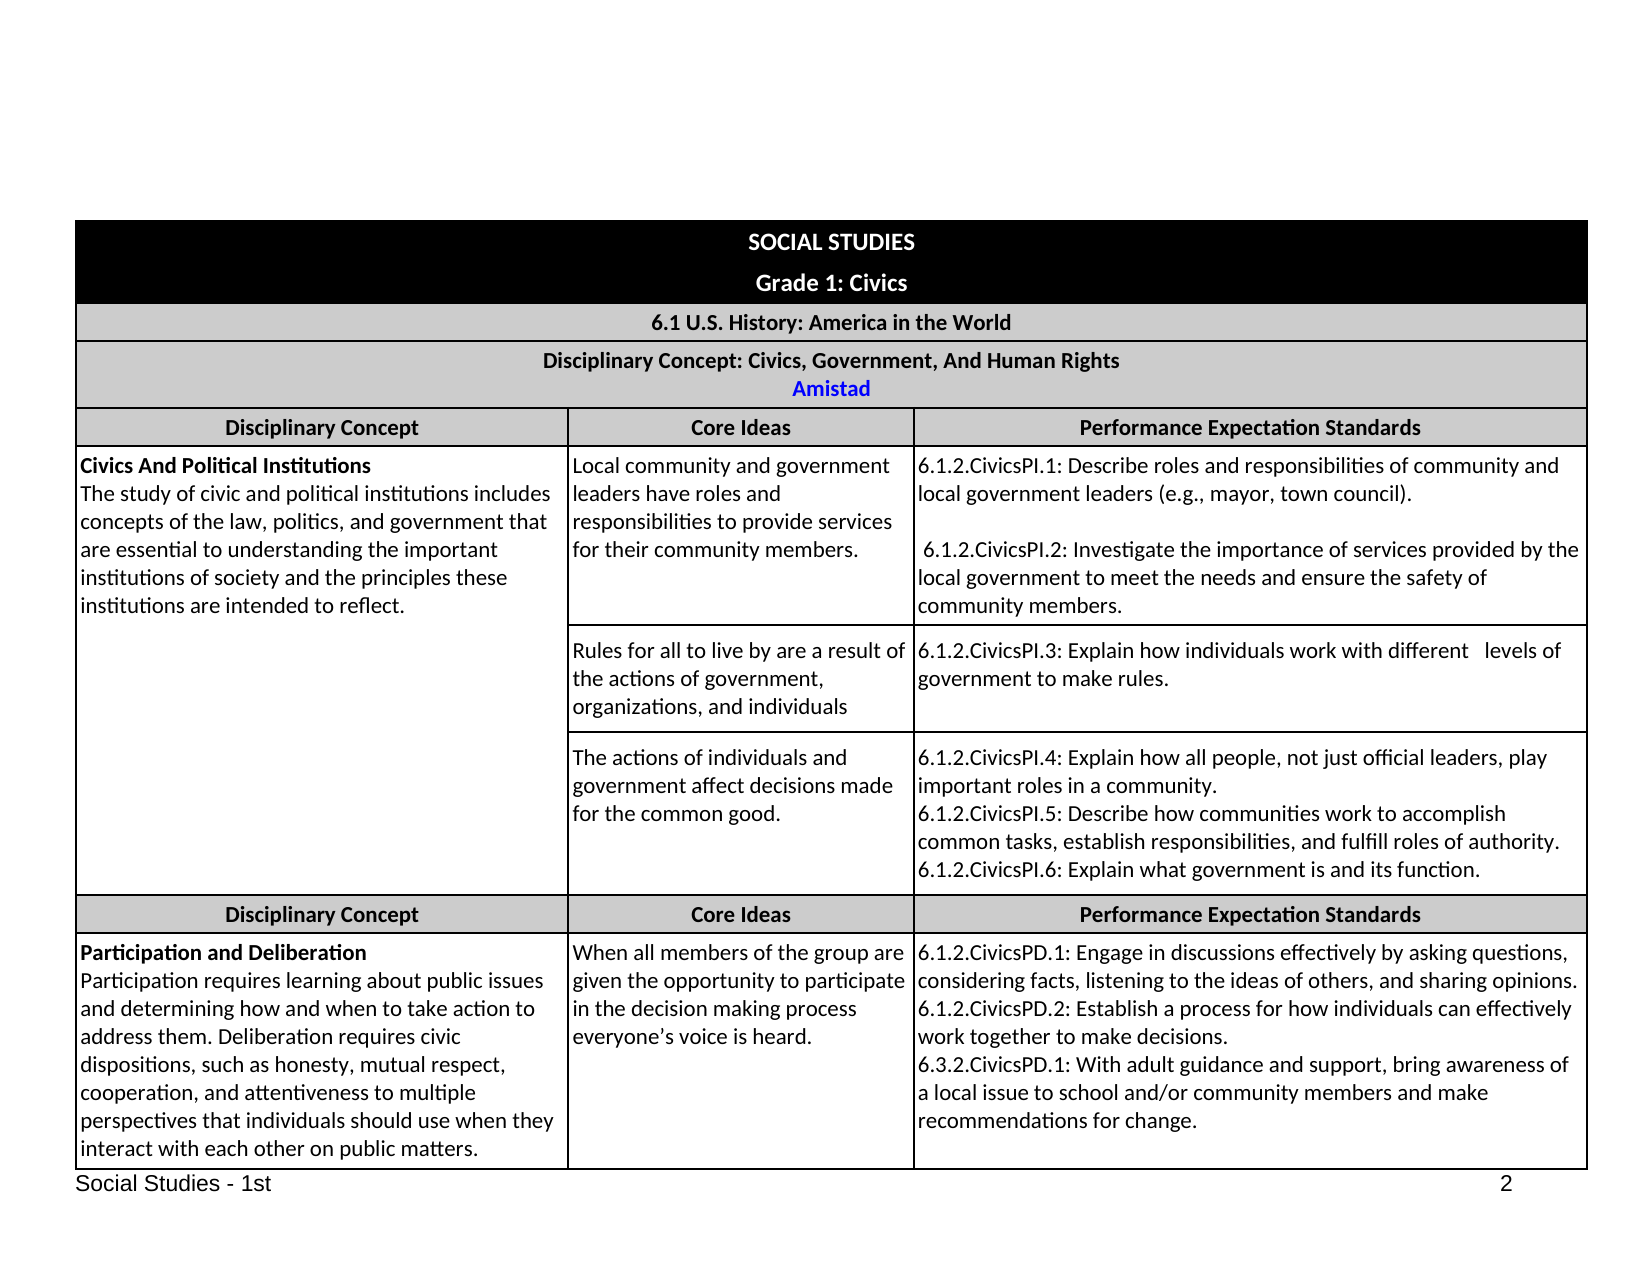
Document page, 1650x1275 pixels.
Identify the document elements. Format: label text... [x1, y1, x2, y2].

table_cell Core Ideas [569, 896, 913, 932]
table_header SOCIAL STUDIES [77, 222, 1586, 261]
table_cell The actions of individuals and government affect decisions made for the common good. [569, 733, 913, 894]
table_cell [77, 934, 567, 1168]
table_cell Disciplinary Concept: Civics, Government, And Human Rights Amistad [77, 342, 1586, 407]
table_cell 6.1.2.CivicsPI.3: Explain how individuals work with different levels of government to make rules. [915, 626, 1586, 731]
table_cell 6.1 U.S. History: America in the World [77, 304, 1586, 340]
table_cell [569, 934, 913, 1168]
table_cell 6.1.2.CivicsPI.1: Describe roles and responsibilities of community and local government leaders (e.g., mayor, town council). 6.1.2.CivicsPI.2: Investigate the importance of services provided by the local government to meet the needs and ensure the safety of community members. [915, 447, 1586, 624]
table_cell Performance Expectation Standards [915, 409, 1586, 445]
table_cell Disciplinary Concept [77, 409, 567, 445]
table_cell Disciplinary Concept [77, 896, 567, 932]
table_cell Performance Expectation Standards [915, 896, 1586, 932]
table_cell Core Ideas [569, 409, 913, 445]
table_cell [915, 934, 1586, 1168]
table_cell 6.1.2.CivicsPI.4: Explain how all people, not just official leaders, play important roles in a community. 6.1.2.CivicsPI.5: Describe how communities work to accomplish common tasks, establish responsibilities, and fulfill roles of authority. 6.1.2.CivicsPI.6: Explain what government is and its function. [915, 733, 1586, 894]
table_cell Grade 1: Civics [77, 263, 1586, 302]
table_cell Local community and government leaders have roles and responsibilities to provide services for their community members. [569, 447, 913, 624]
table_cell Civics And Political Institutions The study of civic and political institutions includes concepts of the law, politics, and government that are essential to understanding the important institutions of society and the principles these institutions are intended to reflect. [77, 447, 567, 894]
table_cell Rules for all to live by are a result of the actions of government, organizations, and individuals [569, 626, 913, 731]
